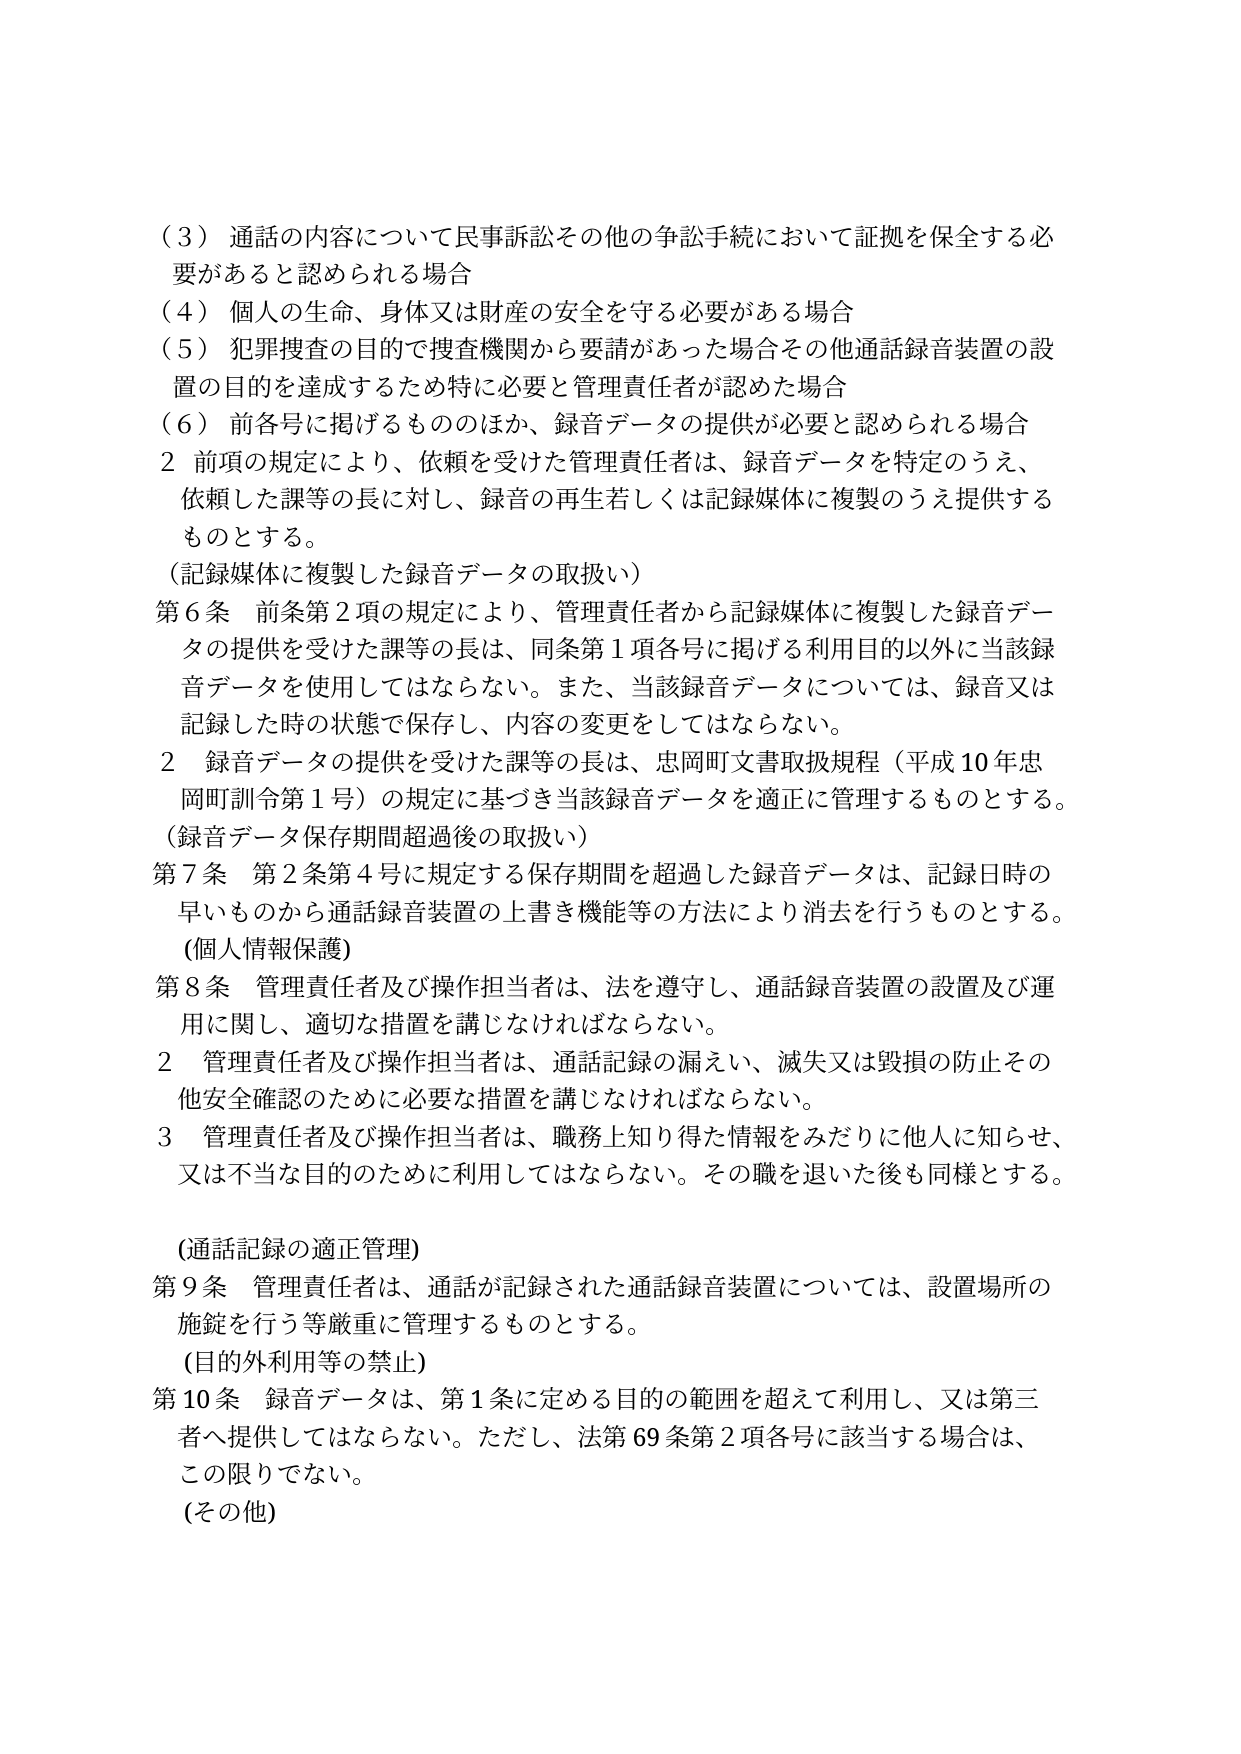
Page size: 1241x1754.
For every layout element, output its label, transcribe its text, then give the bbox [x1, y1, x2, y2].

text （５） 犯罪捜査の目的で捜査機関から要請があった場合その他通話録音装置の設置の目的を達成するため特に必要と管理責任者が認めた場合 [148, 329, 1063, 404]
text 第10条 録音データは、第1条に定める目的の範囲を超えて利用し、又は第三者へ提供してはならない。ただし、法第69条第２項各号に該当する場合は、この限りでない。 [152, 1379, 1063, 1492]
text ２ 前項の規定により、依頼を受けた管理責任者は、録音データを特定のうえ、依頼した課等の長に対し、録音の再生若しくは記録媒体に複製のうえ提供するものとする。 [155, 442, 1063, 554]
text (通話記録の適正管理) [177, 1229, 1063, 1267]
text （６） 前各号に掲げるもののほか、録音データの提供が必要と認められる場合 [148, 404, 1063, 442]
text ３ 管理責任者及び操作担当者は、職務上知り得た情報をみだりに他人に知らせ、又は不当な目的のために利用してはならない。その職を退いた後も同様とする。 [152, 1117, 1063, 1229]
text 第６条 前条第２項の規定により、管理責任者から記録媒体に複製した録音データの提供を受けた課等の長は、同条第１項各号に掲げる利用目的以外に当該録音データを使用してはならない。また、当該録音データについては、録音又は記録した時の状態で保存し、内容の変更をしてはならない。 [155, 592, 1063, 742]
text (個人情報保護) [177, 929, 1063, 967]
text (目的外利用等の禁止) [177, 1342, 1063, 1379]
text （３） 通話の内容について民事訴訟その他の争訟手続において証拠を保全する必要があると認められる場合 [148, 217, 1063, 292]
text （録音データ保存期間超過後の取扱い） [152, 817, 1063, 854]
text 第９条 管理責任者は、通話が記録された通話録音装置については、設置場所の施錠を行う等厳重に管理するものとする。 [152, 1267, 1063, 1342]
text (その他) [177, 1492, 1063, 1529]
text 第８条 管理責任者及び操作担当者は、法を遵守し、通話録音装置の設置及び運用に関し、適切な措置を講じなければならない。 [155, 967, 1063, 1042]
text ２ 管理責任者及び操作担当者は、通話記録の漏えい、滅失又は毀損の防止その他安全確認のために必要な措置を講じなければならない。 [152, 1042, 1063, 1117]
text （記録媒体に複製した録音データの取扱い） [155, 554, 1063, 592]
text （４） 個人の生命、身体又は財産の安全を守る必要がある場合 [148, 292, 1063, 329]
text 第７条 第２条第４号に規定する保存期間を超過した録音データは、記録日時の早いものから通話録音装置の上書き機能等の方法により消去を行うものとする。 [152, 854, 1063, 929]
text ２ 録音データの提供を受けた課等の長は、忠岡町文書取扱規程（平成10年忠岡町訓令第１号）の規定に基づき当該録音データを適正に管理するものとする。 [155, 742, 1063, 817]
